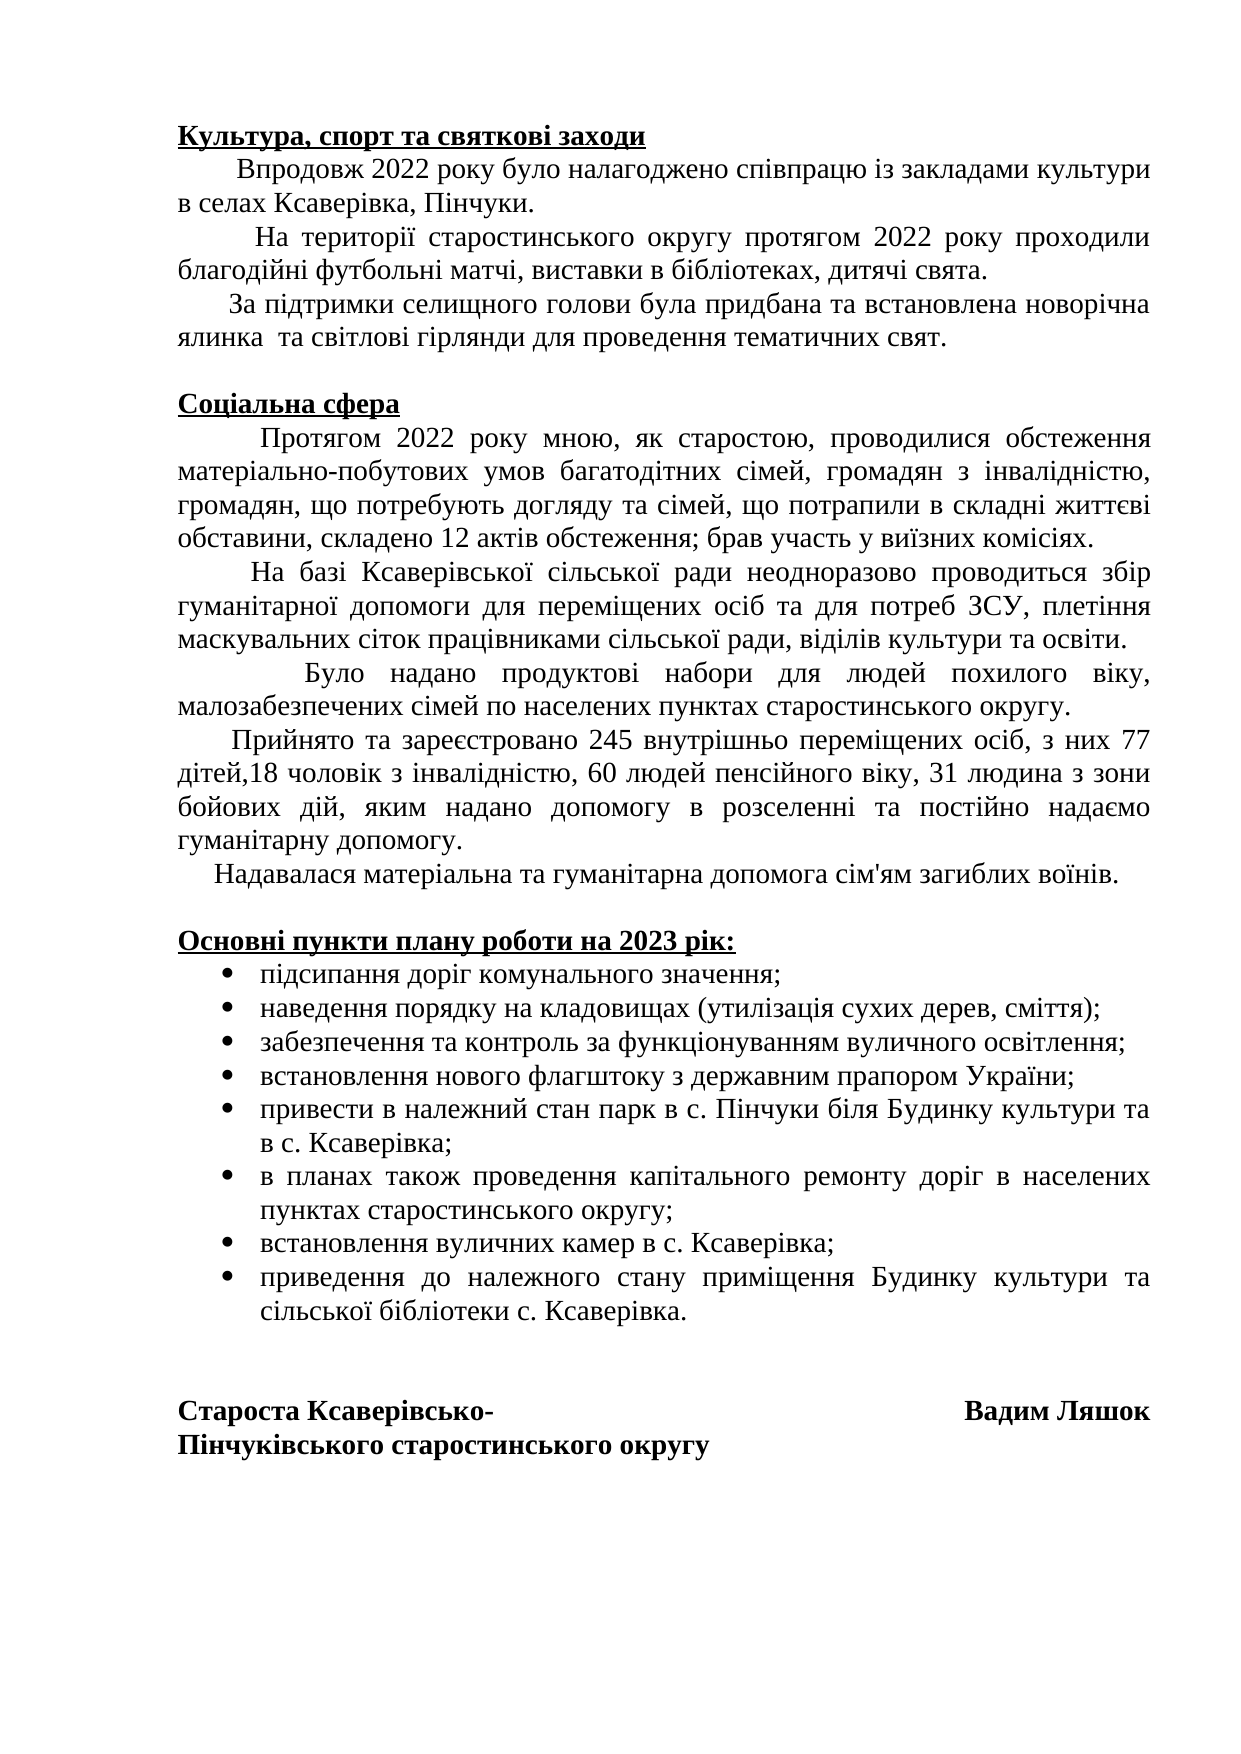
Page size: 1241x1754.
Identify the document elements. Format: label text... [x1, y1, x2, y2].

list встановлення нового флагштоку з державним прапором України; [222, 1058, 1152, 1091]
text За підтримки селищного голови була придбана та встановлена новорічна ялинка та світлові гірлянди для проведення тематичних свят. [177, 286, 1152, 353]
text Основні пункти плану роботи на 2023 рік: [177, 923, 1152, 957]
text На території старостинського округу протягом 2022 року проходили благодійні футбольні матчі, виставки в бібліотеках, дитячі свята. [177, 219, 1152, 286]
text Соціальна сфера [177, 386, 1152, 420]
list забезпечення та контроль за функціонуванням вуличного освітлення; [222, 1024, 1152, 1058]
text Культура, спорт та святкові заходи [177, 118, 1152, 152]
text Впродовж 2022 року було налагоджено співпрацю із закладами культури в селах Ксаверівка, Пінчуки. [177, 152, 1152, 219]
text Прийнято та зареєстровано 245 внутрішньо переміщених осіб, з них 77 дітей,18 чоловік з інвалідністю, 60 людей пенсійного віку, 31 людина з зони бойових дій, яким надано допомогу в розселенні та постійно надаємо гуманітарну допомогу. [177, 722, 1152, 856]
list встановлення вуличних камер в с. Ксаверівка; [222, 1226, 1152, 1259]
list в планах також проведення капітального ремонту доріг в населених пунктах старостинського округу; [222, 1158, 1152, 1226]
text Протягом 2022 року мною, як старостою, проводилися обстеження матеріально-побутових умов багатодітних сімей, громадян з інвалідністю, громадян, що потребують догляду та сімей, що потрапили в складні життєві обставини, складено 12 актів обстеження; брав участь у виїзних комісіях. [177, 420, 1152, 554]
text Пінчуківського старостинського округу [177, 1427, 1152, 1461]
list наведення порядку на кладовищах (утилізація сухих дерев, сміття); [222, 990, 1152, 1024]
text Було надано продуктові набори для людей похилого віку, малозабезпечених сімей по населених пунктах старостинського округу. [177, 655, 1152, 722]
list підсипання доріг комунального значення; [222, 957, 1152, 990]
list приведення до належного стану приміщення Будинку культури та сільської бібліотеки с. Ксаверівка. [222, 1259, 1152, 1326]
list привести в належний стан парк в с. Пінчуки біля Будинку культури та в с. Ксаверівка; [222, 1091, 1152, 1158]
text Староста Ксаверівсько- Вадим Ляшок [177, 1393, 1152, 1427]
text На базі Ксаверівської сільської ради неодноразово проводиться збір гуманітарної допомоги для переміщених осіб та для потреб ЗСУ, плетіння маскувальних сіток працівниками сільської ради, віділів культури та освіти. [177, 554, 1152, 655]
text Надавалася матеріальна та гуманітарна допомога сім'ям загиблих воїнів. [177, 856, 1152, 889]
